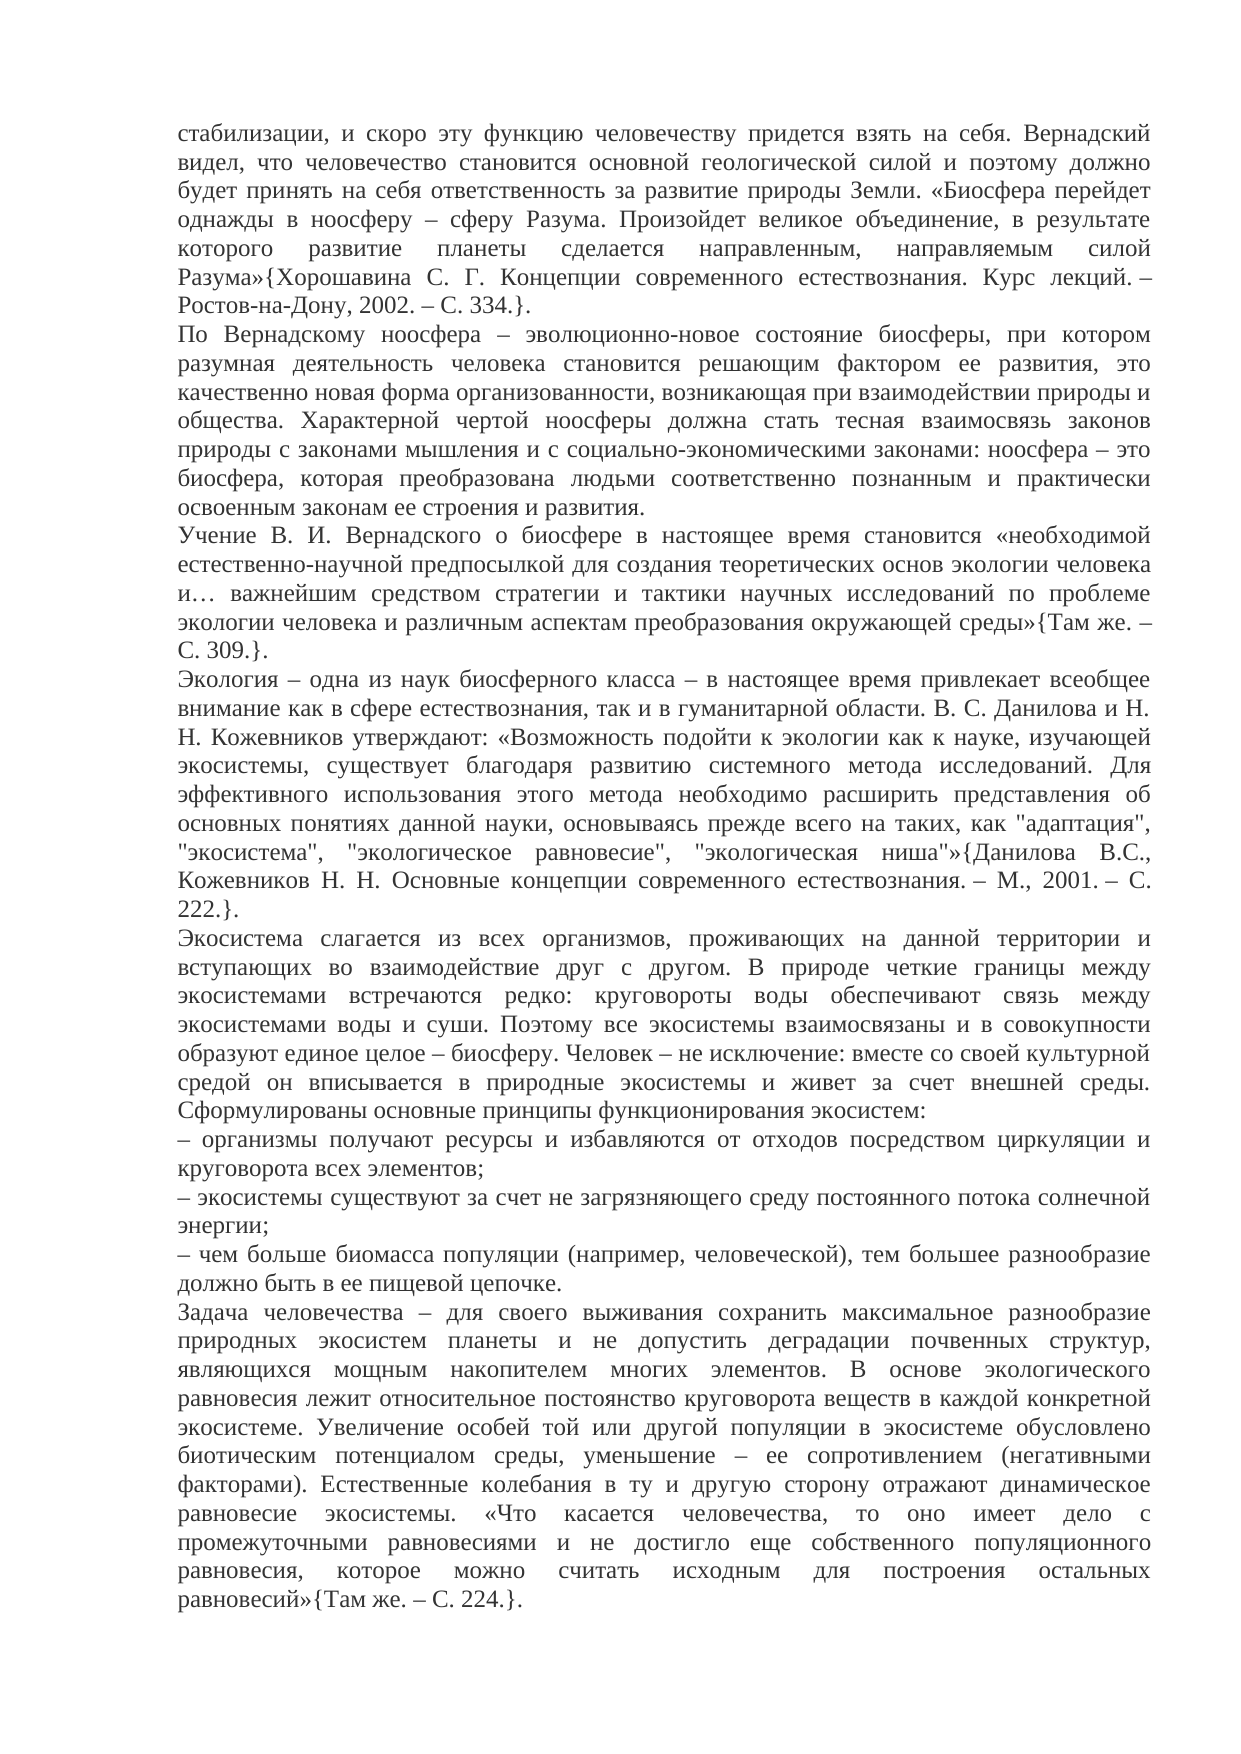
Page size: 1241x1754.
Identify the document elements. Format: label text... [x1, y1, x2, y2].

text Задача человечества – для своего выживания сохранить максимальное разнообразие природных экосистем планеты и не допустить деградации почвенных структур, являющихся мощным накопителем многих элементов. В основе экологического равновесия лежит относительное постоянство круговорота веществ в каждой конкретной экосистеме. Увеличение особей той или другой популяции в экосистеме обусловлено биотическим потенциалом среды, уменьшение – ее сопротивлением (негативными факторами). Естественные колебания в ту и другую сторону отражают динамическое равновесие экосистемы. «Что касается человечества, то оно имеет дело с промежуточными равновесиями и не достигло еще собственного популяционного равновесия, которое можно считать исходным для построения остальных равновесий»{Там же. – С. 224.}. [177, 1297, 1152, 1613]
text Учение В. И. Вернадского о биосфере в настоящее время становится «необходимой естественно-научной предпосылкой для создания теоретических основ экологии человека и… важнейшим средством стратегии и тактики научных исследований по проблеме экологии человека и различным аспектам преобразования окружающей среды»{Там же. – С. 309.}. [177, 521, 1152, 664]
text – организмы получают ресурсы и избавляются от отходов посредством циркуляции и круговорота всех элементов; [177, 1124, 1152, 1182]
text Экология – одна из наук биосферного класса – в настоящее время привлекает всеобщее внимание как в сфере естествознания, так и в гуманитарной области. В. С. Данилова и Н. Н. Кожевников утверждают: «Возможность подойти к экологии как к науке, изучающей экосистемы, существует благодаря развитию системного метода исследований. Для эффективного использования этого метода необходимо расширить представления об основных понятиях данной науки, основываясь прежде всего на таких, как "адаптация", "экосистема", "экологическое равновесие", "экологическая ниша"»{Данилова B.C., Кожевников Н. Н. Основные концепции современного естествознания. – М., 2001. – С. 222.}. [177, 664, 1152, 923]
text – чем больше биомасса популяции (например, человеческой), тем большее разнообразие должно быть в ее пищевой цепочке. [177, 1239, 1152, 1297]
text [177, 118, 1152, 319]
text Экосистема слагается из всех организмов, проживающих на данной территории и вступающих во взаимодействие друг с другом. В природе четкие границы между экосистемами встречаются редко: круговороты воды обеспечивают связь между экосистемами воды и суши. Поэтому все экосистемы взаимосвязаны и в совокупности образуют единое целое – биосферу. Человек – не исключение: вместе со своей культурной средой он вписывается в природные экосистемы и живет за счет внешней среды. Сформулированы основные принципы функционирования экосистем: [177, 923, 1152, 1124]
text По Вернадскому ноосфера – эволюционно-новое состояние биосферы, при котором разумная деятельность человека становится решающим фактором ее развития, это качественно новая форма организованности, возникающая при взаимодействии природы и общества. Характерной чертой ноосферы должна стать тесная взаимосвязь законов природы с законами мышления и с социально-экономическими законами: ноосфера – это биосфера, которая преобразована людьми соответственно познанным и практически освоенным законам ее строения и развития. [177, 319, 1152, 521]
text – экосистемы существуют за счет не загрязняющего среду постоянного потока солнечной энергии; [177, 1182, 1152, 1239]
